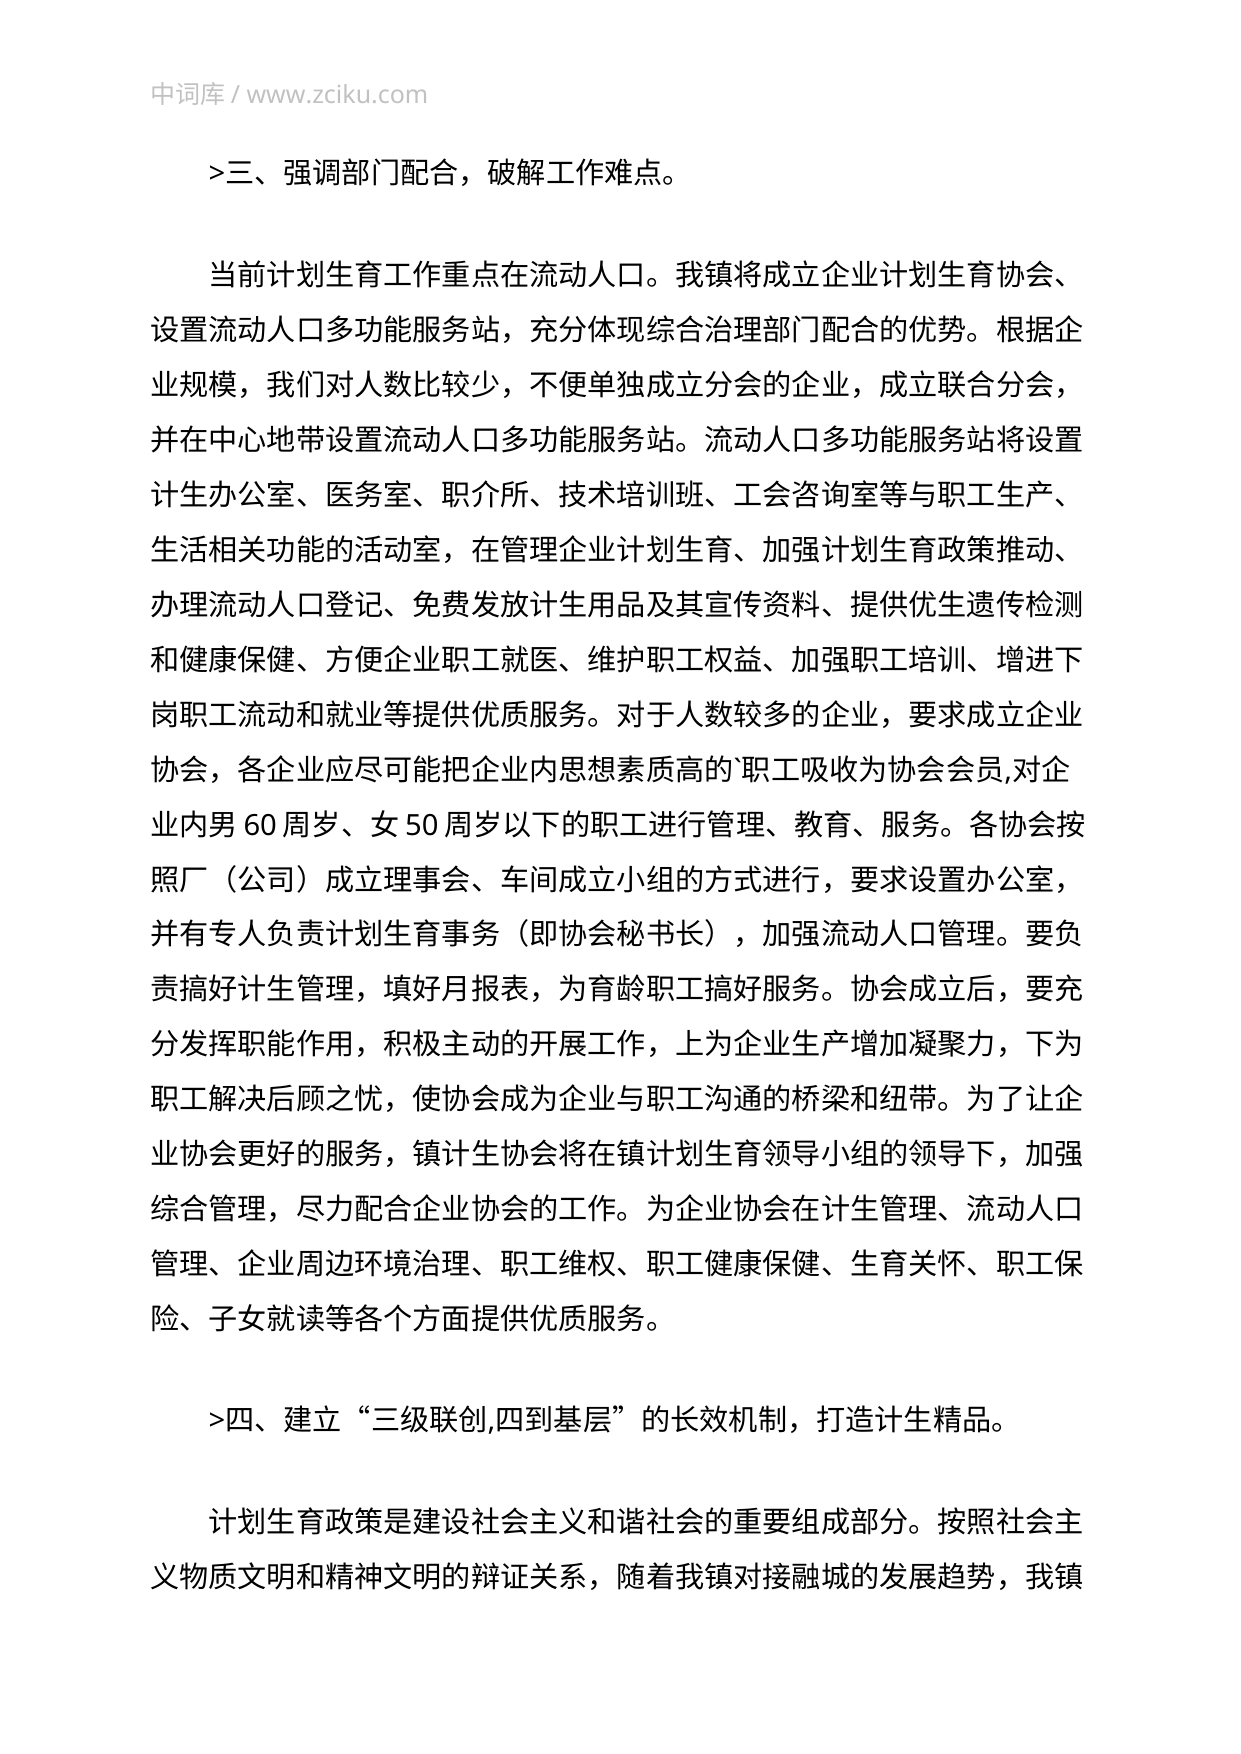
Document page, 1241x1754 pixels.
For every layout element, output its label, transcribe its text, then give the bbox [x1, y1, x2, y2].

text >三、强调部门配合，破解工作难点。 [150, 150, 1090, 192]
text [150, 1499, 1090, 1596]
text >四、建立“三级联创,四到基层”的长效机制，打造计生精品。 [150, 1397, 1090, 1439]
text 当前计划生育工作重点在流动人口。我镇将成立企业计划生育协会、设置流动人口多功能服务站，充分体现综合治理部门配合的优势。根据企业规模，我们对人数比较少，不便单独成立分会的企业，成立联合分会，并在中心地带设置流动人口多功能服务站。流动人口多功能服务站将设置计生办公室、医务室、职介所、技术培训班、工会咨询室等与职工生产、生活相关功能的活动室，在管理企业计划生育、加强计划生育政策推动、办理流动人口登记、免费发放计生用品及其宣传资料、提供优生遗传检测和健康保健、方便企业职工就医、维护职工权益、加强职工培训、增进下岗职工流动和就业等提供优质服务。对于人数较多的企业，要求成立企业协会，各企业应尽可能把企业内思想素质高的`职工吸收为协会会员,对企业内男60周岁、女50周岁以下的职工进行管理、教育、服务。各协会按照厂（公司）成立理事会、车间成立小组的方式进行，要求设置办公室，并有专人负责计划生育事务（即协会秘书长），加强流动人口管理。要负责搞好计生管理，填好月报表，为育龄职工搞好服务。协会成立后，要充分发挥职能作用，积极主动的开展工作，上为企业生产增加凝聚力，下为职工解决后顾之忧，使协会成为企业与职工沟通的桥梁和纽带。为了让企业协会更好的服务，镇计生协会将在镇计划生育领导小组的领导下，加强综合管理，尽力配合企业协会的工作。为企业协会在计生管理、流动人口管理、企业周边环境治理、职工维权、职工健康保健、生育关怀、职工保险、子女就读等各个方面提供优质服务。 [150, 252, 1090, 1337]
